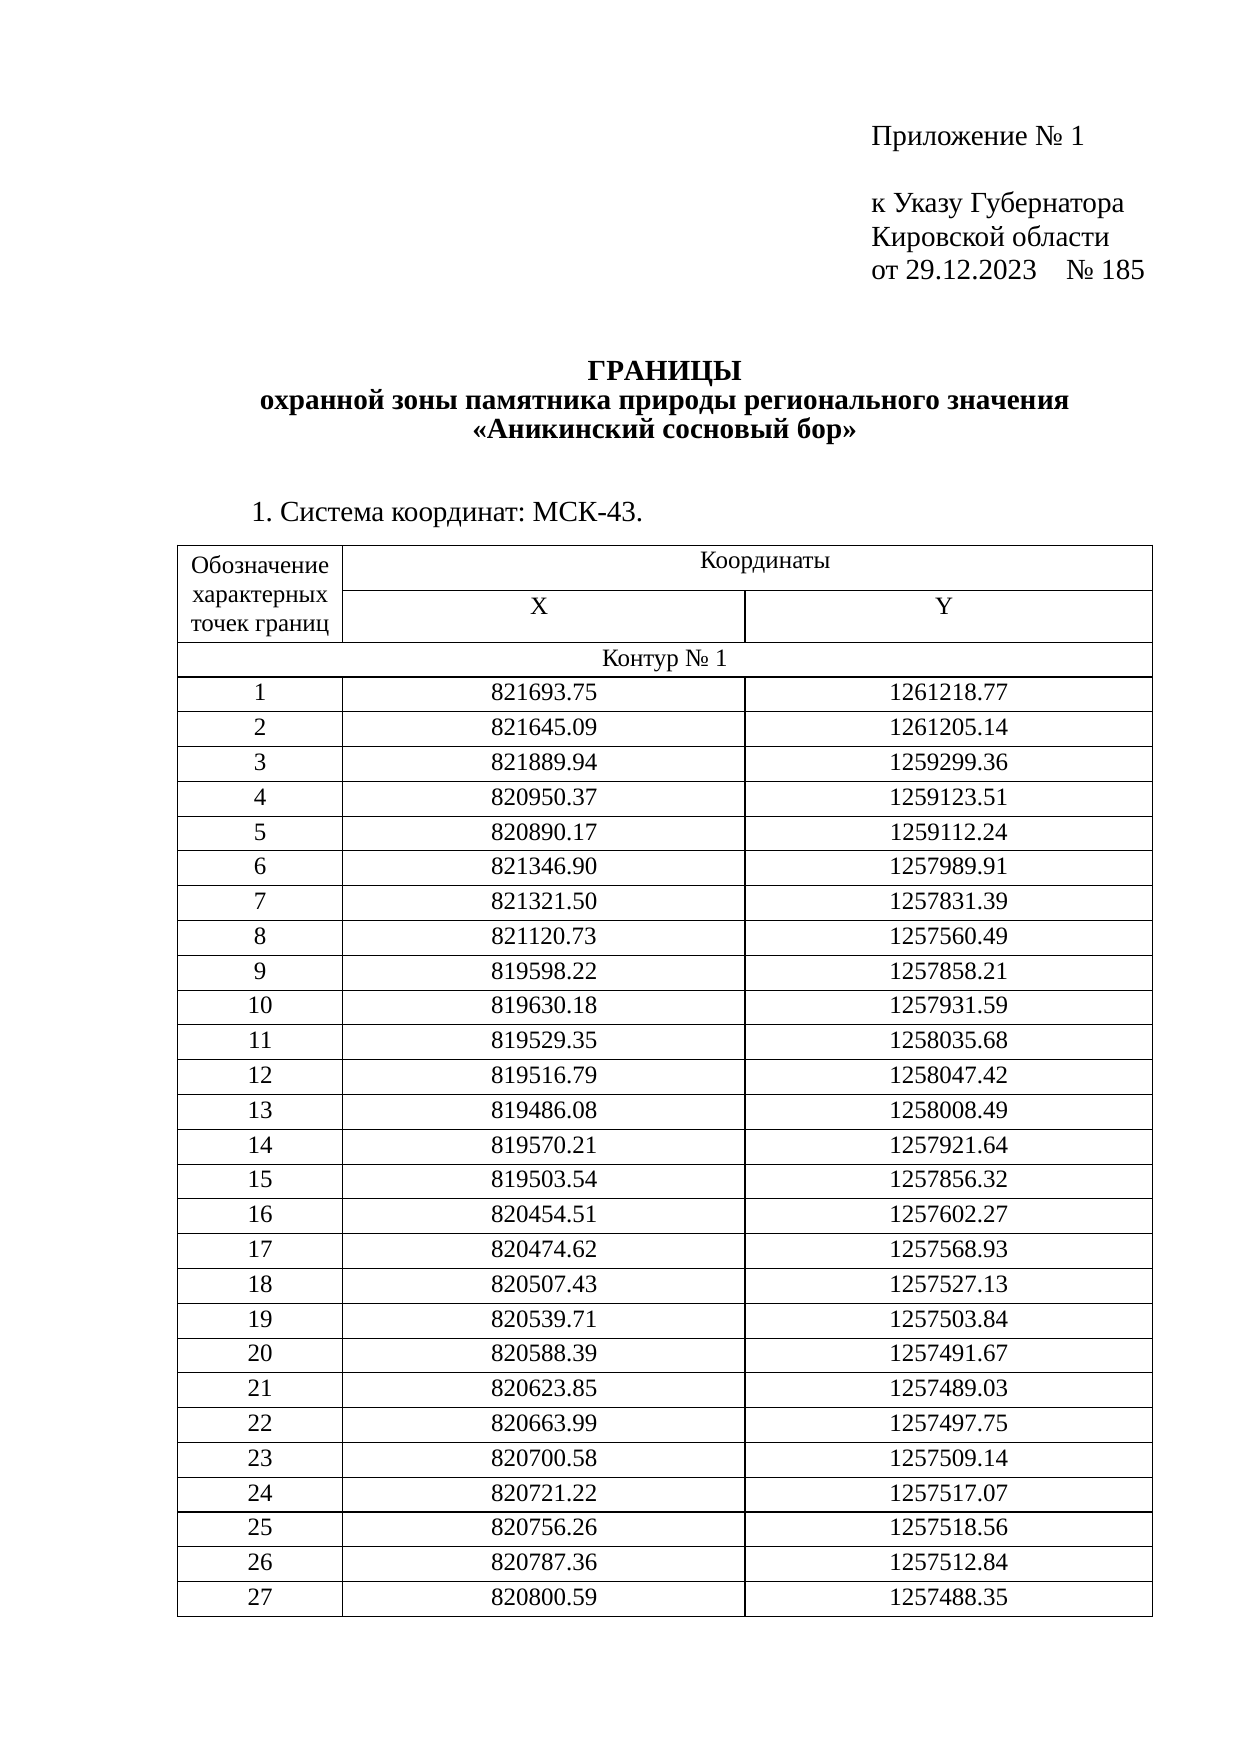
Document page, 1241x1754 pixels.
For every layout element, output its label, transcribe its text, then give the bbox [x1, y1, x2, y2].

table_cell 819598.22 [343, 956, 744, 989]
table_cell 821120.73 [343, 921, 744, 955]
table_header Обозначение характерных точек границ [178, 546, 342, 642]
table_cell 12 [178, 1060, 342, 1094]
table_cell 821321.50 [343, 886, 744, 920]
table_cell 820539.71 [343, 1304, 744, 1337]
table_cell 820950.37 [343, 782, 744, 816]
table_cell 5 [178, 817, 342, 850]
table_cell 1257491.67 [746, 1339, 1152, 1372]
table_cell 17 [178, 1234, 342, 1268]
table_cell 1257989.91 [746, 851, 1152, 885]
text Кировской области [177, 219, 1152, 252]
table_cell 1258008.49 [746, 1095, 1152, 1129]
table_cell 19 [178, 1304, 342, 1337]
table_cell 820663.99 [343, 1408, 744, 1442]
table_cell 3 [178, 747, 342, 781]
table_cell 1258047.42 [746, 1060, 1152, 1094]
table_cell 26 [178, 1547, 342, 1581]
table_cell 820588.39 [343, 1339, 744, 1372]
table_cell 18 [178, 1269, 342, 1303]
table_cell 819529.35 [343, 1025, 744, 1059]
table_cell 819570.21 [343, 1130, 744, 1163]
table_cell 2 [178, 712, 342, 746]
table_cell 820474.62 [343, 1234, 744, 1268]
table_cell 21 [178, 1373, 342, 1407]
table_cell 6 [178, 851, 342, 885]
table_cell 820454.51 [343, 1199, 744, 1233]
table_cell 1257512.84 [746, 1547, 1152, 1581]
table_cell 820756.26 [343, 1513, 744, 1546]
table_cell 819486.08 [343, 1095, 744, 1129]
table_cell 22 [178, 1408, 342, 1442]
table_cell 1257568.93 [746, 1234, 1152, 1268]
table_cell 1257858.21 [746, 956, 1152, 989]
table_cell 821693.75 [343, 678, 744, 711]
table_cell Y [746, 591, 1152, 642]
table_cell 9 [178, 956, 342, 989]
table_cell 1257517.07 [746, 1478, 1152, 1511]
table_cell 1257831.39 [746, 886, 1152, 920]
table_cell 820700.58 [343, 1443, 744, 1477]
table_cell 1259112.24 [746, 817, 1152, 850]
table_cell 16 [178, 1199, 342, 1233]
table_cell 4 [178, 782, 342, 816]
table_cell 1257488.35 [746, 1582, 1152, 1616]
text охранной зоны памятника природы регионального значения [177, 386, 1152, 415]
table_cell 1257497.75 [746, 1408, 1152, 1442]
table_cell 1257856.32 [746, 1165, 1152, 1198]
text к Указу Губернатора [177, 185, 1152, 219]
text ГРАНИЦЫ [709, 361, 1152, 386]
table_cell 14 [178, 1130, 342, 1163]
table_cell 820800.59 [343, 1582, 744, 1616]
table_cell 819516.79 [343, 1060, 744, 1094]
text Приложение № 1 [177, 118, 1152, 152]
table_cell 1259299.36 [746, 747, 1152, 781]
table_cell 1257931.59 [746, 991, 1152, 1024]
table_cell 1257518.56 [746, 1513, 1152, 1546]
table_cell 25 [178, 1513, 342, 1546]
table_cell 1261218.77 [746, 678, 1152, 711]
table_cell Контур № 1 [178, 643, 1152, 676]
text «Аникинский сосновый бор» [177, 415, 1152, 444]
table_cell 1258035.68 [746, 1025, 1152, 1059]
table_cell 819630.18 [343, 991, 744, 1024]
table_cell 20 [178, 1339, 342, 1372]
table_cell 820623.85 [343, 1373, 744, 1407]
table_cell 1257527.13 [746, 1269, 1152, 1303]
table_cell 1257489.03 [746, 1373, 1152, 1407]
text ГРАНИЦЫ [177, 361, 710, 386]
table_cell 1261205.14 [746, 712, 1152, 746]
table_cell 1259123.51 [746, 782, 1152, 816]
table_cell 1257602.27 [746, 1199, 1152, 1233]
table_cell 10 [178, 991, 342, 1024]
table_cell 1257921.64 [746, 1130, 1152, 1163]
table_cell 1257509.14 [746, 1443, 1152, 1477]
table_cell 7 [178, 886, 342, 920]
table_cell 13 [178, 1095, 342, 1129]
table_cell 8 [178, 921, 342, 955]
table_cell 11 [178, 1025, 342, 1059]
table_cell 821645.09 [343, 712, 744, 746]
table_cell X [343, 591, 744, 642]
table_cell 1 [178, 678, 342, 711]
table_header Координаты [343, 546, 1152, 590]
table_cell 821889.94 [343, 747, 744, 781]
table_cell 819503.54 [343, 1165, 744, 1198]
table_cell 1257503.84 [746, 1304, 1152, 1337]
table_cell 820787.36 [343, 1547, 744, 1581]
table_cell 1257560.49 [746, 921, 1152, 955]
table_cell 24 [178, 1478, 342, 1511]
table_cell 821346.90 [343, 851, 744, 885]
table_cell 23 [178, 1443, 342, 1477]
text 1. Система координат: МСК-43. [177, 494, 1152, 528]
table_cell 820721.22 [343, 1478, 744, 1511]
table_cell 27 [178, 1582, 342, 1616]
table_cell 820507.43 [343, 1269, 744, 1303]
table_cell 820890.17 [343, 817, 744, 850]
text от 29.12.2023 № 185 [177, 252, 1152, 286]
table_cell 15 [178, 1165, 342, 1198]
